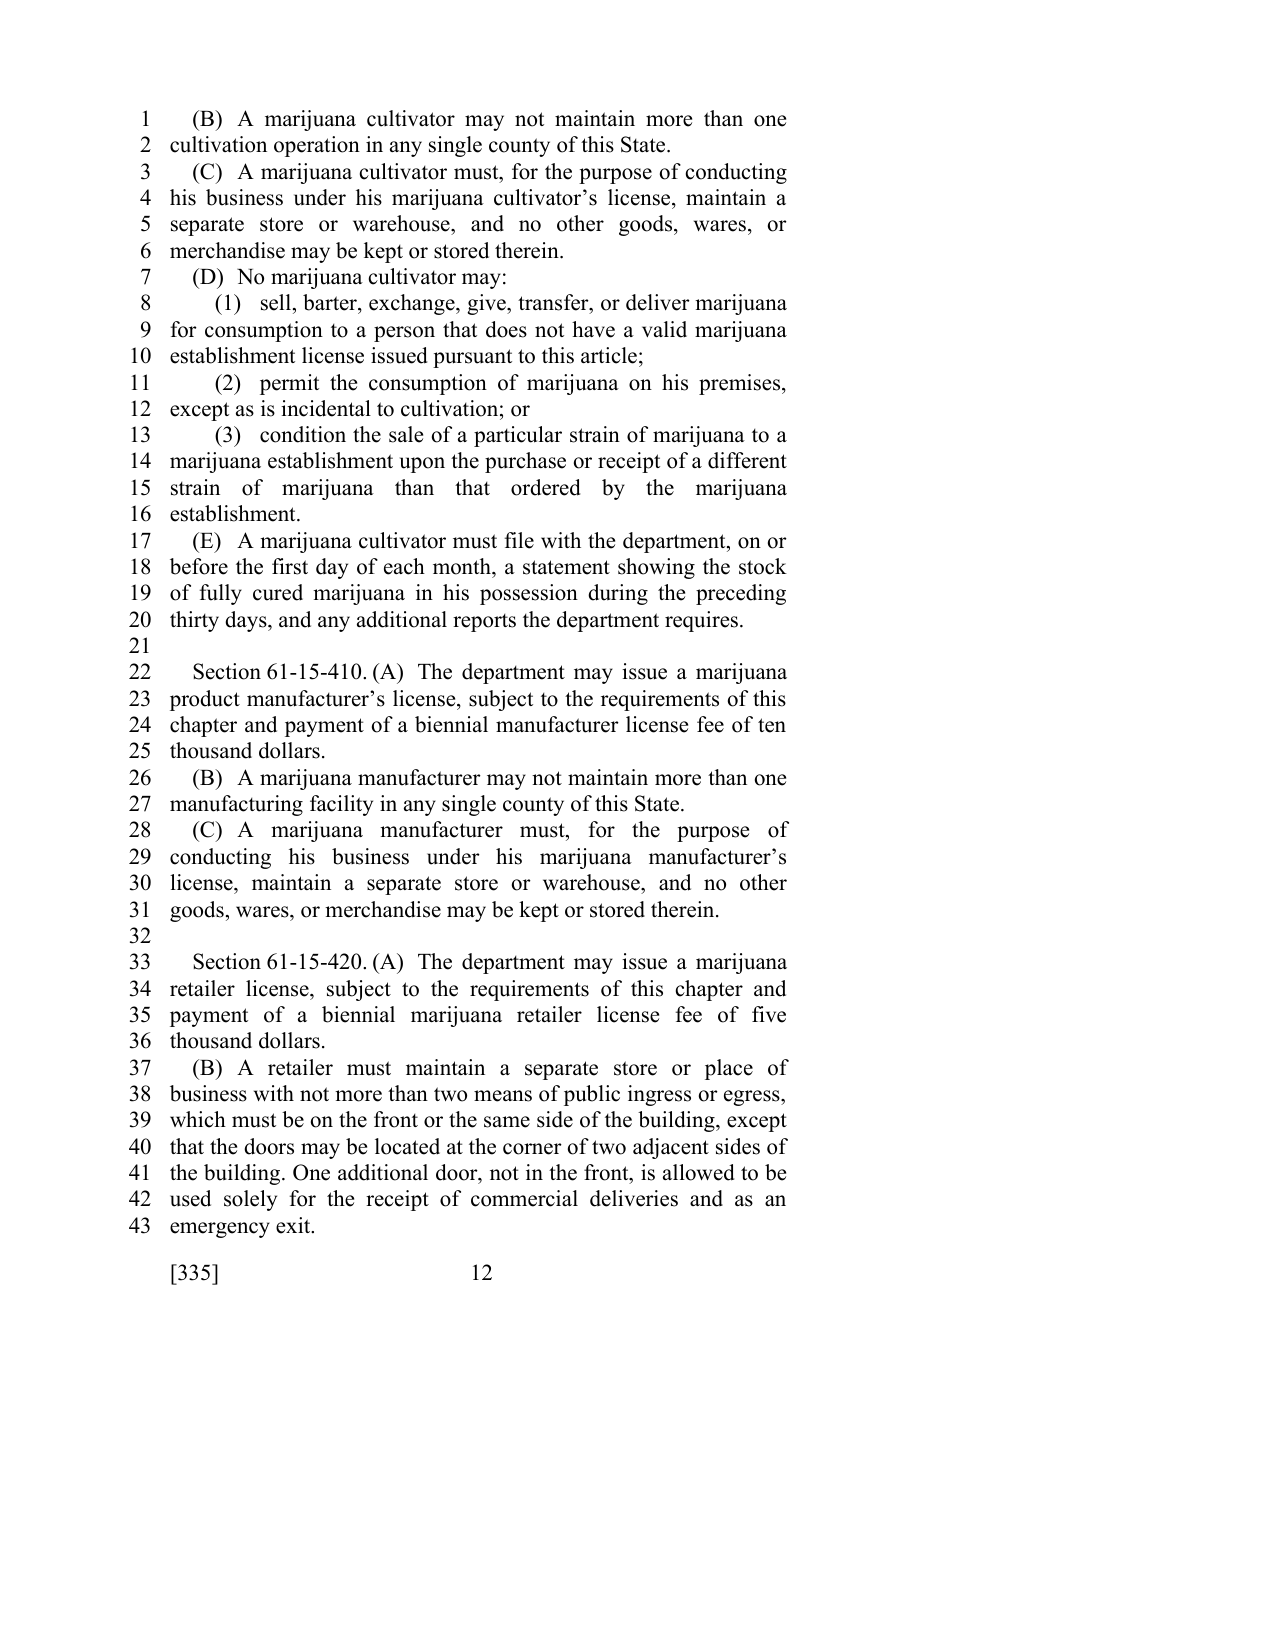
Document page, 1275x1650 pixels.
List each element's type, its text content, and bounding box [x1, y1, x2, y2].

text (D) No marijuana cultivator may: [169, 263, 787, 289]
text Section 61-15-410. (A) The department may issue a marijuana product manufacturer’s license, subject to the requirements of this chapter and payment of a biennial manufacturer license fee of ten thousand dollars. [169, 658, 787, 764]
text (B) A marijuana manufacturer may not maintain more than one manufacturing facility in any single county of this State. [169, 764, 787, 817]
text (2) permit the consumption of marijuana on his premises, except as is incidental to cultivation; or [169, 368, 787, 421]
text (1) sell, barter, exchange, give, transfer, or deliver marijuana for consumption to a person that does not have a valid marijuana establishment license issued pursuant to this article; [169, 289, 787, 368]
text (3) condition the sale of a particular strain of marijuana to a marijuana establishment upon the purchase or receipt of a different strain of marijuana than that ordered by the marijuana establishment. [169, 421, 787, 527]
text (C) A marijuana cultivator must, for the purpose of conducting his business under his marijuana cultivator’s license, maintain a separate store or warehouse, and no other goods, wares, or merchandise may be kept or stored therein. [169, 158, 787, 263]
text Section 61-15-420. (A) The department may issue a marijuana retailer license, subject to the requirements of this chapter and payment of a biennial marijuana retailer license fee of five thousand dollars. [169, 948, 787, 1054]
text (E) A marijuana cultivator must file with the department, on or before the first day of each month, a statement showing the stock of fully cured marijuana in his possession during the preceding thirty days, and any additional reports the department requires. [169, 527, 787, 632]
text (B) A retailer must maintain a separate store or place of business with not more than two means of public ingress or egress, which must be on the front or the same side of the building, except that the doors may be located at the corner of two adjacent sides of the building. One additional door, not in the front, is allowed to be used solely for the receipt of commercial deliveries and as an emergency exit. [169, 1054, 787, 1238]
text (B) A marijuana cultivator may not maintain more than one cultivation operation in any single county of this State. [169, 105, 787, 158]
text (C) A marijuana manufacturer must, for the purpose of conducting his business under his marijuana manufacturer’s license, maintain a separate store or warehouse, and no other goods, wares, or merchandise may be kept or stored therein. [169, 817, 787, 922]
